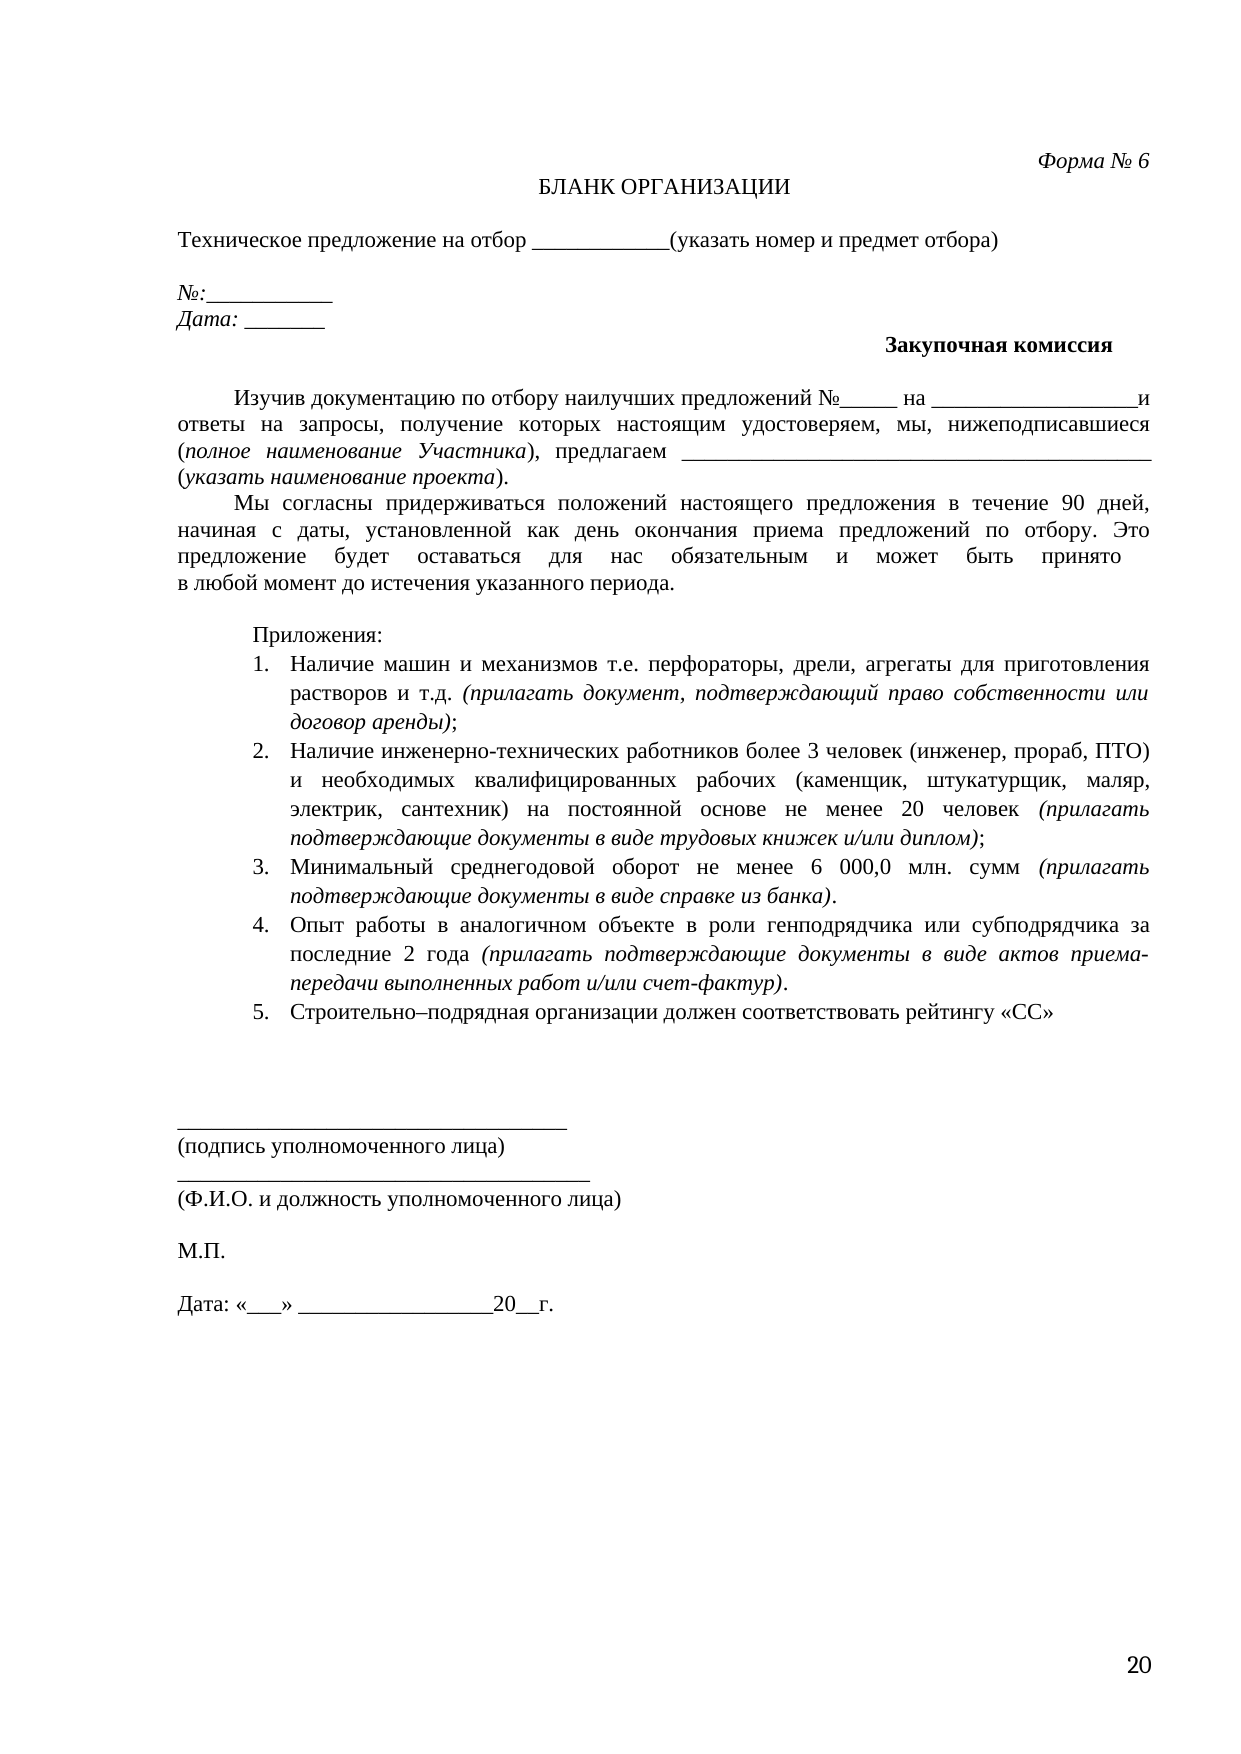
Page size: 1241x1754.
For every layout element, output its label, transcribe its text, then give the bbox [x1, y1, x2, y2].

text Техническое предложение на отбор ____________(указать номер и предмет отбора) [177, 226, 1152, 252]
text Мы согласны придерживаться положений настоящего предложения в течение 90 дней, начиная с даты, установленной как день окончания приема предложений по отбору. Это предложение будет оставаться для нас обязательным и может быть принято в любой момент до истечения указанного периода. [177, 489, 1152, 595]
text Дата: «___» _________________20__г. [177, 1290, 1152, 1317]
text №:___________ [177, 279, 1152, 305]
list Строительно–подрядная организации должен соответствовать рейтингу «СС» [252, 998, 1152, 1024]
text ____________________________________ [177, 1158, 1152, 1185]
text __________________________________ [177, 1106, 1152, 1132]
text Изучив документацию по отбору наилучших предложений №_____ на __________________и ответы на запросы, получение которых настоящим удостоверяем, мы, нижеподписавшиеся (полное наименование Участника), предлагаем _________________________________________ (указать наименование проекта). [177, 384, 1152, 489]
list Наличие инженерно-технических работников более 3 человек (инженер, прораб, ПТО) и необходимых квалифицированных рабочих (каменщик, штукатурщик, маляр, электрик, сантехник) на постоянной основе не менее 20 человек (прилагать подтверждающие документы в виде трудовых книжек и/или диплом); [252, 737, 1152, 850]
text Форма № 6 [177, 147, 1152, 173]
list Минимальный среднегодовой оборот не менее 6 000,0 млн. сумм (прилагать подтверждающие документы в виде справке из банка). [252, 853, 1152, 908]
list Опыт работы в аналогичном объекте в роли генподрядчика или субподрядчика за последние 2 года (прилагать подтверждающие документы в виде актов приема-передачи выполненных работ и/или счет-фактур). [252, 911, 1152, 995]
text (Ф.И.О. и должность уполномоченного лица) [177, 1185, 1152, 1211]
text М.П. [177, 1237, 1152, 1264]
text Дата: _______ [177, 305, 1152, 331]
list Наличие машин и механизмов т.е. перфораторы, дрели, агрегаты для приготовления растворов и т.д. (прилагать документ, подтверждающий право собственности или договор аренды); [252, 650, 1152, 734]
text БЛАНК ОРГАНИЗАЦИИ [177, 173, 1152, 199]
text Приложения: [177, 621, 1152, 648]
text Закупочная комиссия [827, 331, 1163, 358]
text (подпись уполномоченного лица) [177, 1132, 1152, 1158]
